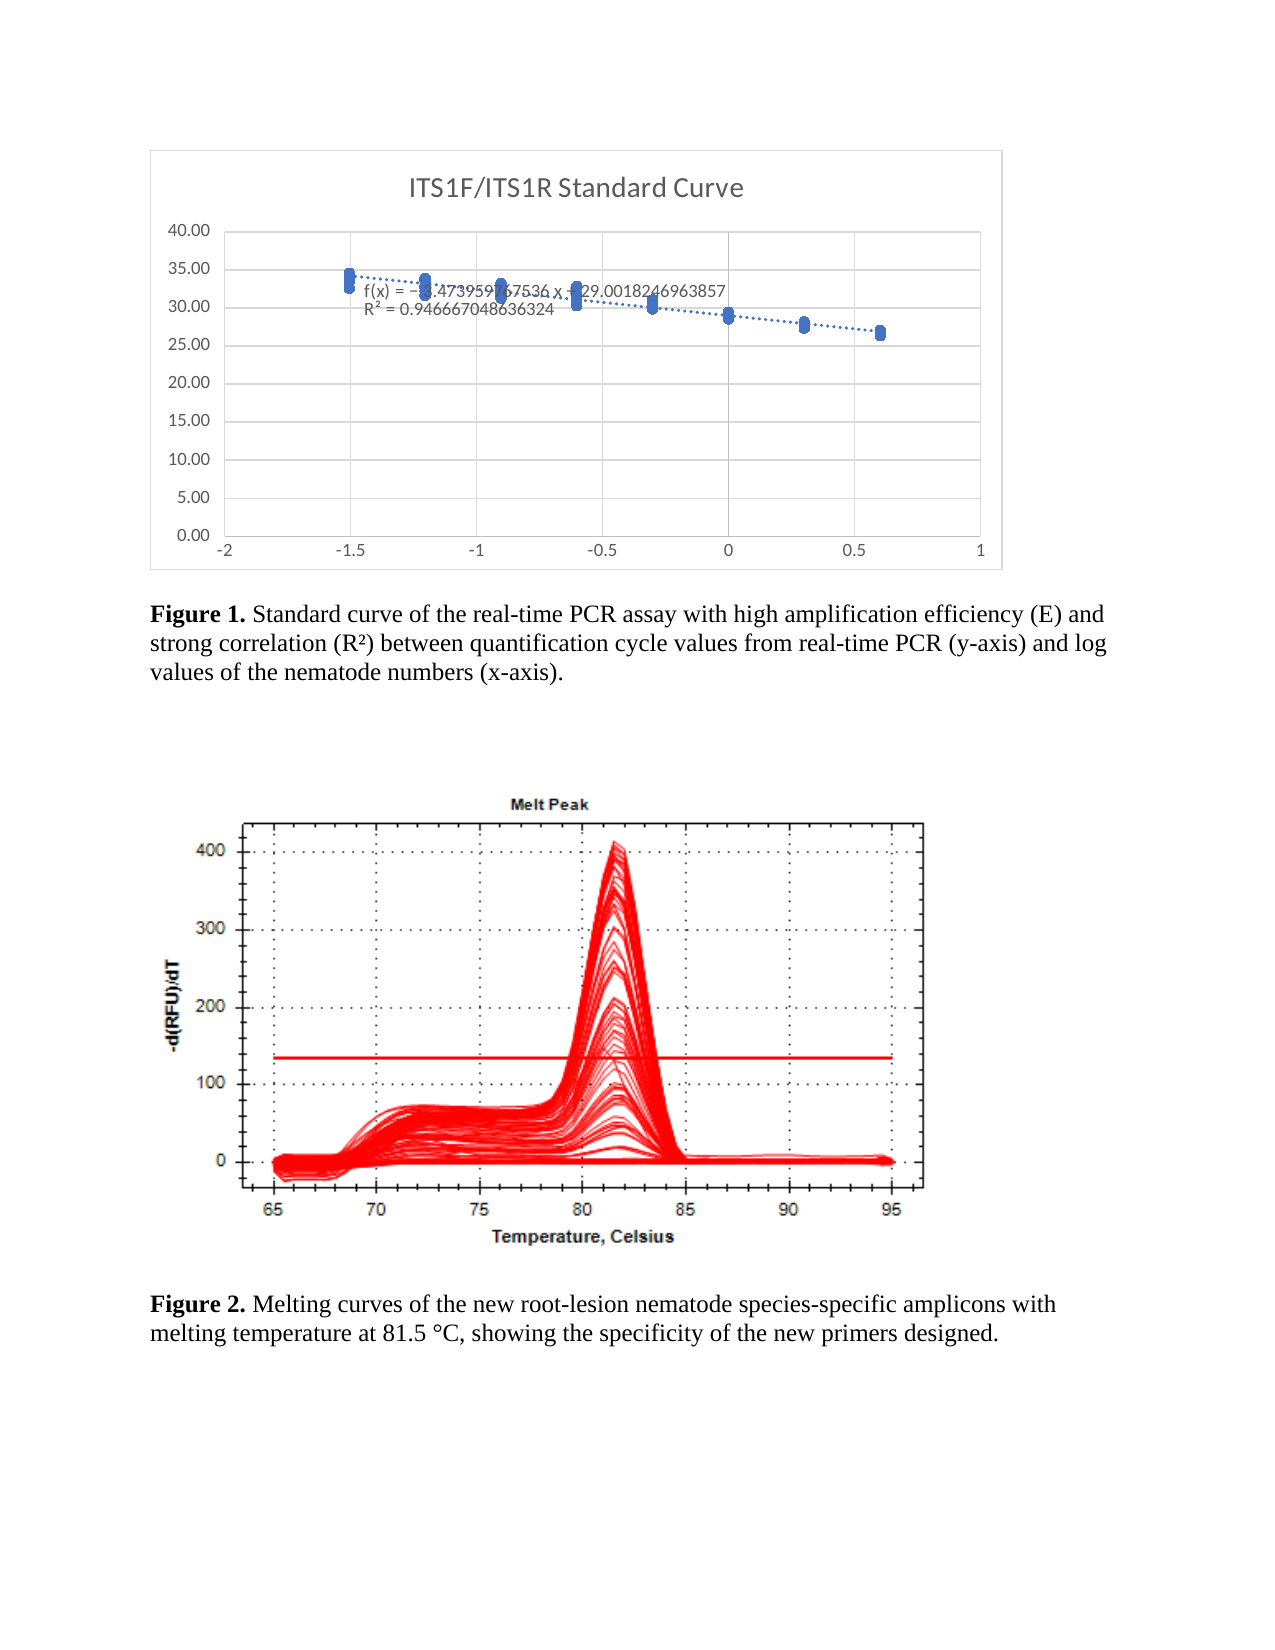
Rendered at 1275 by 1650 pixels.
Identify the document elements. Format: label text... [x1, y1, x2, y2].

picture [150, 780, 947, 1259]
text Figure 1. Standard curve of the real-time PCR assay with high amplification efficiency (E) and strong correlation (R²) between quantification cycle values from real-time PCR (y-axis) and log values of the nematode numbers (x-axis). [150, 599, 1125, 685]
text Figure 2. Melting curves of the new root-lesion nematode species-specific amplicons with melting temperature at 81.5 °C, showing the specificity of the new primers designed. [150, 1289, 1125, 1347]
